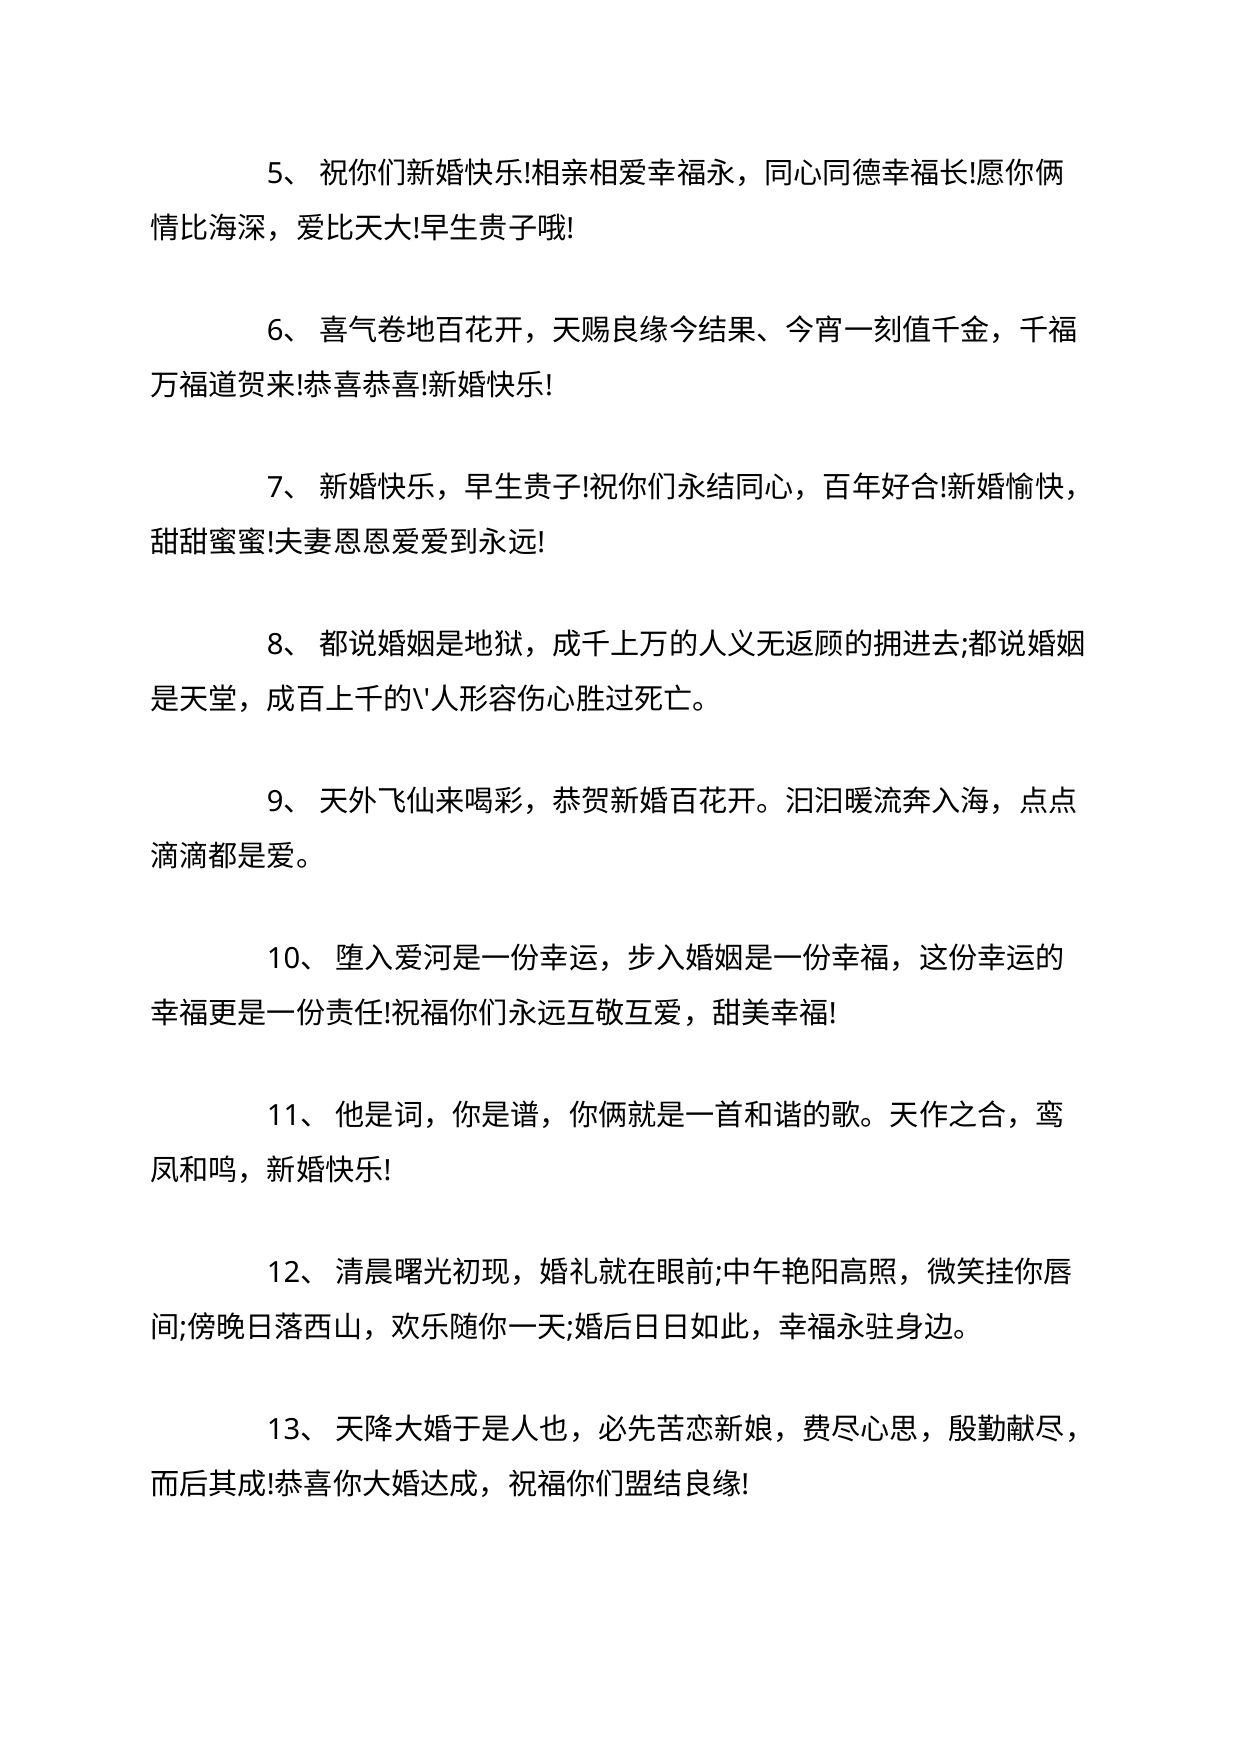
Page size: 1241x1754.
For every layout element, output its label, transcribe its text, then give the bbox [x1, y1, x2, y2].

text 11、 他是词，你是谱，你俩就是一首和谐的歌。天作之合，鸾凤和鸣，新婚快乐! [150, 1092, 1090, 1189]
text 6、 喜气卷地百花开，天赐良缘今结果、今宵一刻值千金，千福万福道贺来!恭喜恭喜!新婚快乐! [150, 307, 1090, 404]
text 5、 祝你们新婚快乐!相亲相爱幸福永，同心同德幸福长!愿你俩情比海深，爱比天大!早生贵子哦! [150, 150, 1090, 247]
text 9、 天外飞仙来喝彩，恭贺新婚百花开。汩汩暖流奔入海，点点滴滴都是爱。 [150, 778, 1090, 875]
text 8、 都说婚姻是地狱，成千上万的人义无返顾的拥进去;都说婚姻是天堂，成百上千的\'人形容伤心胜过死亡。 [150, 621, 1090, 718]
text 13、 天降大婚于是人也，必先苦恋新娘，费尽心思，殷勤献尽，而后其成!恭喜你大婚达成，祝福你们盟结良缘! [150, 1406, 1090, 1503]
text 7、 新婚快乐，早生贵子!祝你们永结同心，百年好合!新婚愉快，甜甜蜜蜜!夫妻恩恩爱爱到永远! [150, 464, 1090, 561]
text 12、 清晨曙光初现，婚礼就在眼前;中午艳阳高照，微笑挂你唇间;傍晚日落西山，欢乐随你一天;婚后日日如此，幸福永驻身边。 [150, 1249, 1090, 1346]
text 10、 堕入爱河是一份幸运，步入婚姻是一份幸福，这份幸运的幸福更是一份责任!祝福你们永远互敬互爱，甜美幸福! [150, 935, 1090, 1032]
